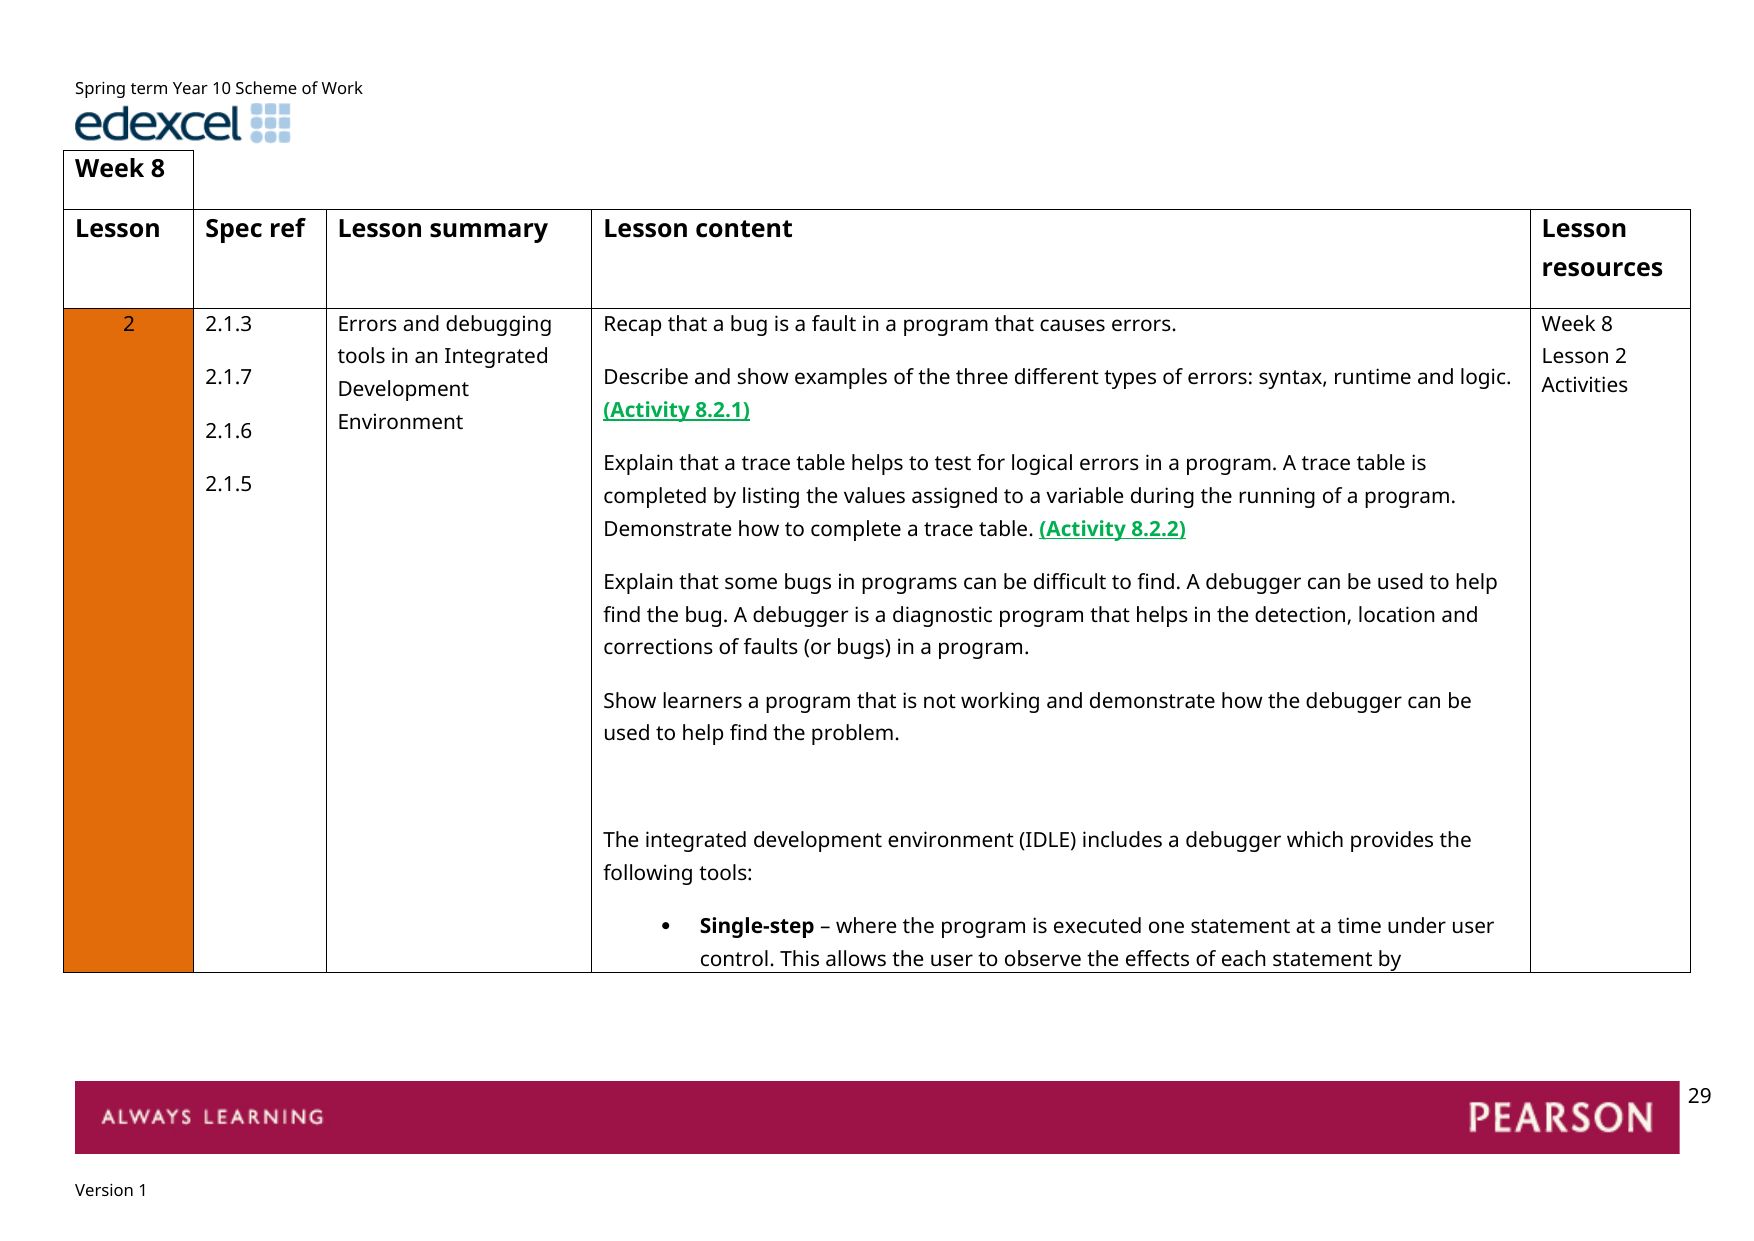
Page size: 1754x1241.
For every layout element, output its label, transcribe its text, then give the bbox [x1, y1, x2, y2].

table_cell Spec ref [194, 210, 326, 308]
table_cell Lesson [64, 210, 193, 308]
table_cell Lesson content [592, 210, 1530, 308]
table_cell Lesson summary [327, 210, 591, 308]
picture [75, 103, 291, 144]
table_cell 2 [64, 309, 193, 972]
table_header Week 8 [64, 151, 193, 209]
table_cell Lesson resources [1531, 210, 1690, 308]
table_cell 2.1.3 2.1.7 2.1.6 2.1.5 [194, 309, 326, 972]
picture [75, 1081, 1680, 1154]
table_cell Week 8 Lesson 2 Activities [1531, 309, 1690, 972]
table_cell Errors and debugging tools in an Integrated Development Environment [327, 309, 591, 972]
